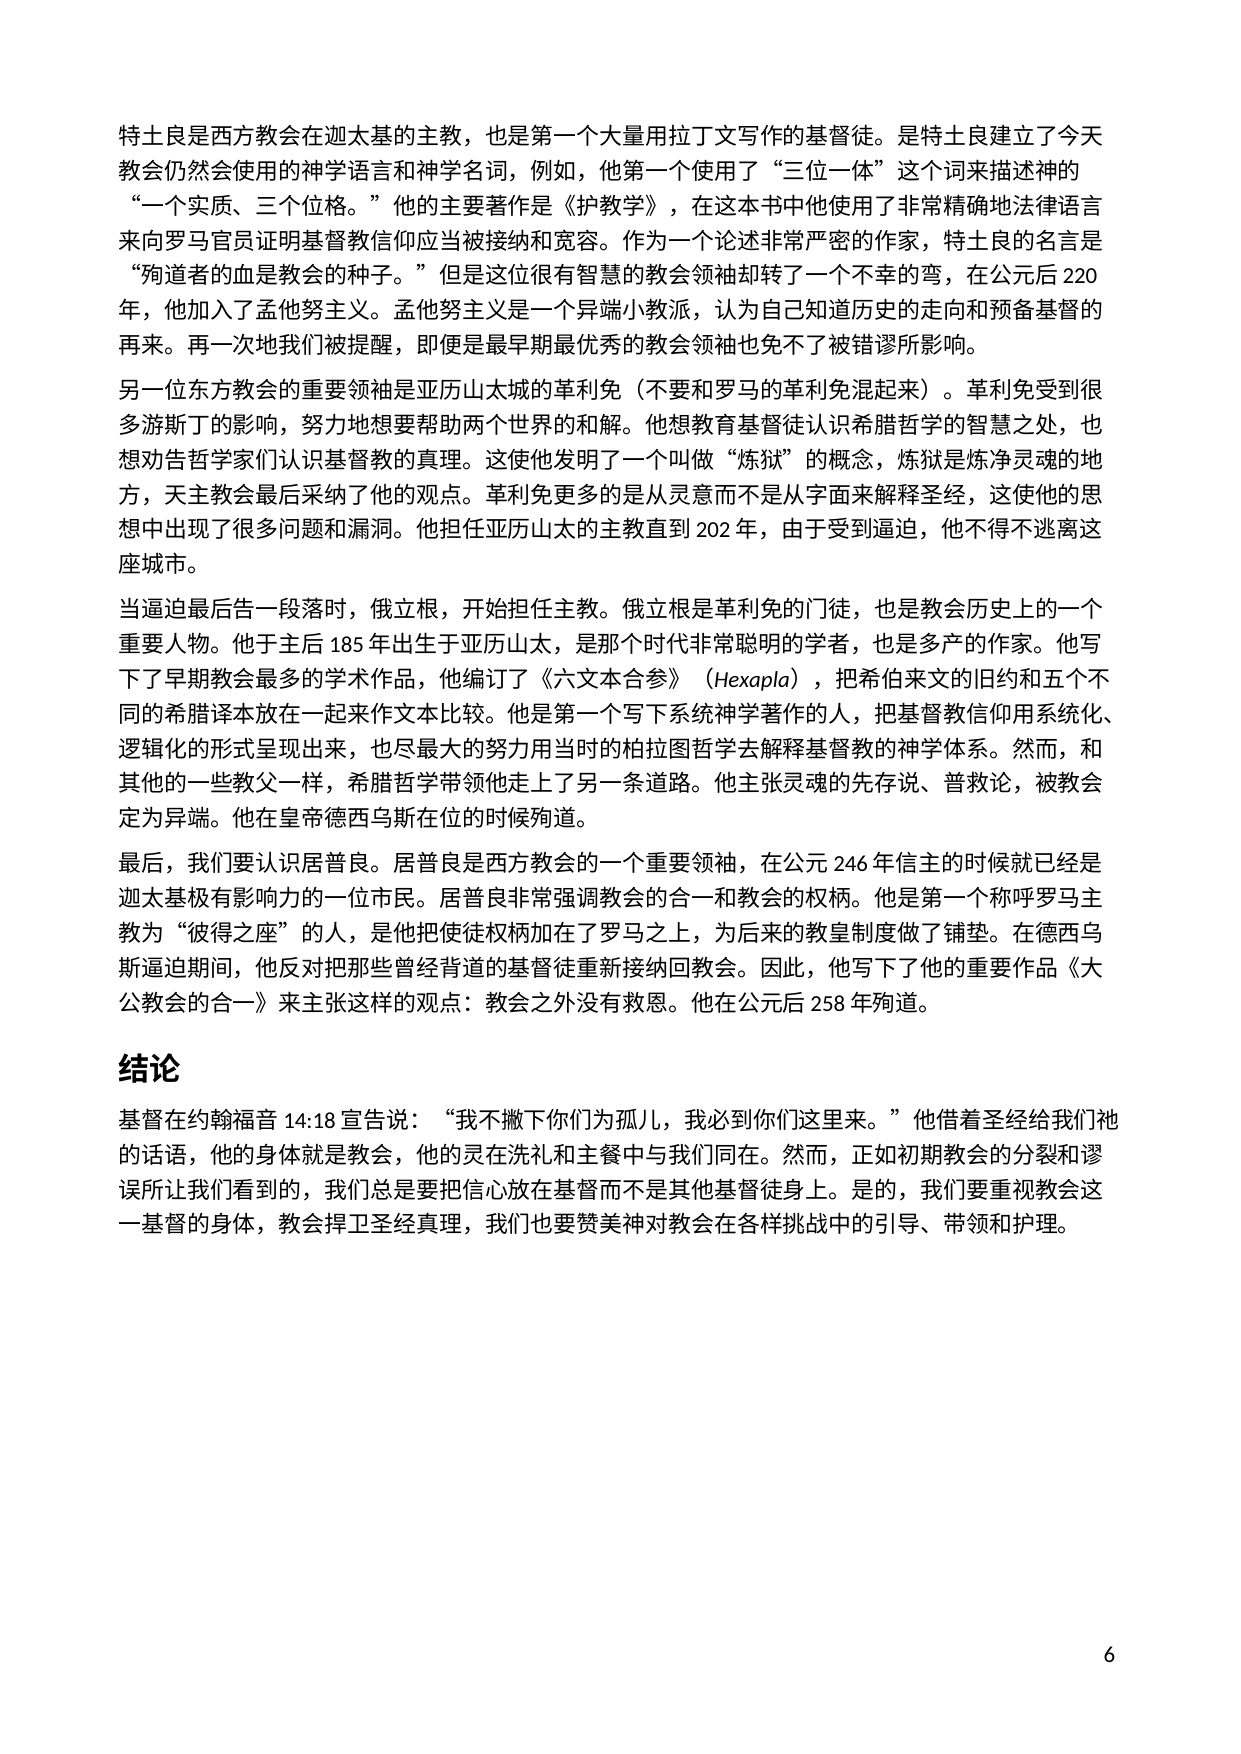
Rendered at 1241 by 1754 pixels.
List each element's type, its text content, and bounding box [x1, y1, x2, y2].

text 另一位东方教会的重要领袖是亚历山太城的革利免（不要和罗马的革利免混起来）。革利免受到很多游斯丁的影响，努力地想要帮助两个世界的和解。他想教育基督徒认识希腊哲学的智慧之处，也想劝告哲学家们认识基督教的真理。这使他发明了一个叫做“炼狱”的概念，炼狱是炼净灵魂的地方，天主教会最后采纳了他的观点。革利免更多的是从灵意而不是从字面来解释圣经，这使他的思想中出现了很多问题和漏洞。他担任亚历山太的主教直到202年，由于受到逼迫，他不得不逃离这座城市。 [118, 372, 1122, 579]
subtitle 结论 [118, 1044, 1122, 1089]
text 当逼迫最后告一段落时，俄立根，开始担任主教。俄立根是革利免的门徒，也是教会历史上的一个重要人物。他于主后185年出生于亚历山太，是那个时代非常聪明的学者，也是多产的作家。他写下了早期教会最多的学术作品，他编订了《六文本合参》（Hexapla），把希伯来文的旧约和五个不同的希腊译本放在一起来作文本比较。他是第一个写下系统神学著作的人，把基督教信仰用系统化、逻辑化的形式呈现出来，也尽最大的努力用当时的柏拉图哲学去解释基督教的神学体系。然而，和其他的一些教父一样，希腊哲学带领他走上了另一条道路。他主张灵魂的先存说、普救论，被教会定为异端。他在皇帝德西乌斯在位的时候殉道。 [118, 591, 1122, 833]
text 特土良是西方教会在迦太基的主教，也是第一个大量用拉丁文写作的基督徒。是特土良建立了今天教会仍然会使用的神学语言和神学名词，例如，他第一个使用了“三位一体”这个词来描述神的“一个实质、三个位格。”他的主要著作是《护教学》，在这本书中他使用了非常精确地法律语言来向罗马官员证明基督教信仰应当被接纳和宽容。作为一个论述非常严密的作家，特土良的名言是“殉道者的血是教会的种子。”但是这位很有智慧的教会领袖却转了一个不幸的弯，在公元后220年，他加入了孟他努主义。孟他努主义是一个异端小教派，认为自己知道历史的走向和预备基督的再来。再一次地我们被提醒，即便是最早期最优秀的教会领袖也免不了被错谬所影响。 [118, 118, 1122, 360]
text 最后，我们要认识居普良。居普良是西方教会的一个重要领袖，在公元246年信主的时候就已经是迦太基极有影响力的一位市民。居普良非常强调教会的合一和教会的权柄。他是第一个称呼罗马主教为“彼得之座”的人，是他把使徒权柄加在了罗马之上，为后来的教皇制度做了铺垫。在德西乌斯逼迫期间，他反对把那些曾经背道的基督徒重新接纳回教会。因此，他写下了他的重要作品《大公教会的合一》来主张这样的观点：教会之外没有救恩。他在公元后258年殉道。 [118, 845, 1122, 1018]
text 基督在约翰福音14:18宣告说：“我不撇下你们为孤儿，我必到你们这里来。”他借着圣经给我们祂的话语，他的身体就是教会，他的灵在洗礼和主餐中与我们同在。然而，正如初期教会的分裂和谬误所让我们看到的，我们总是要把信心放在基督而不是其他基督徒身上。是的，我们要重视教会这一基督的身体，教会捍卫圣经真理，我们也要赞美神对教会在各样挑战中的引导、带领和护理。 [118, 1102, 1122, 1239]
